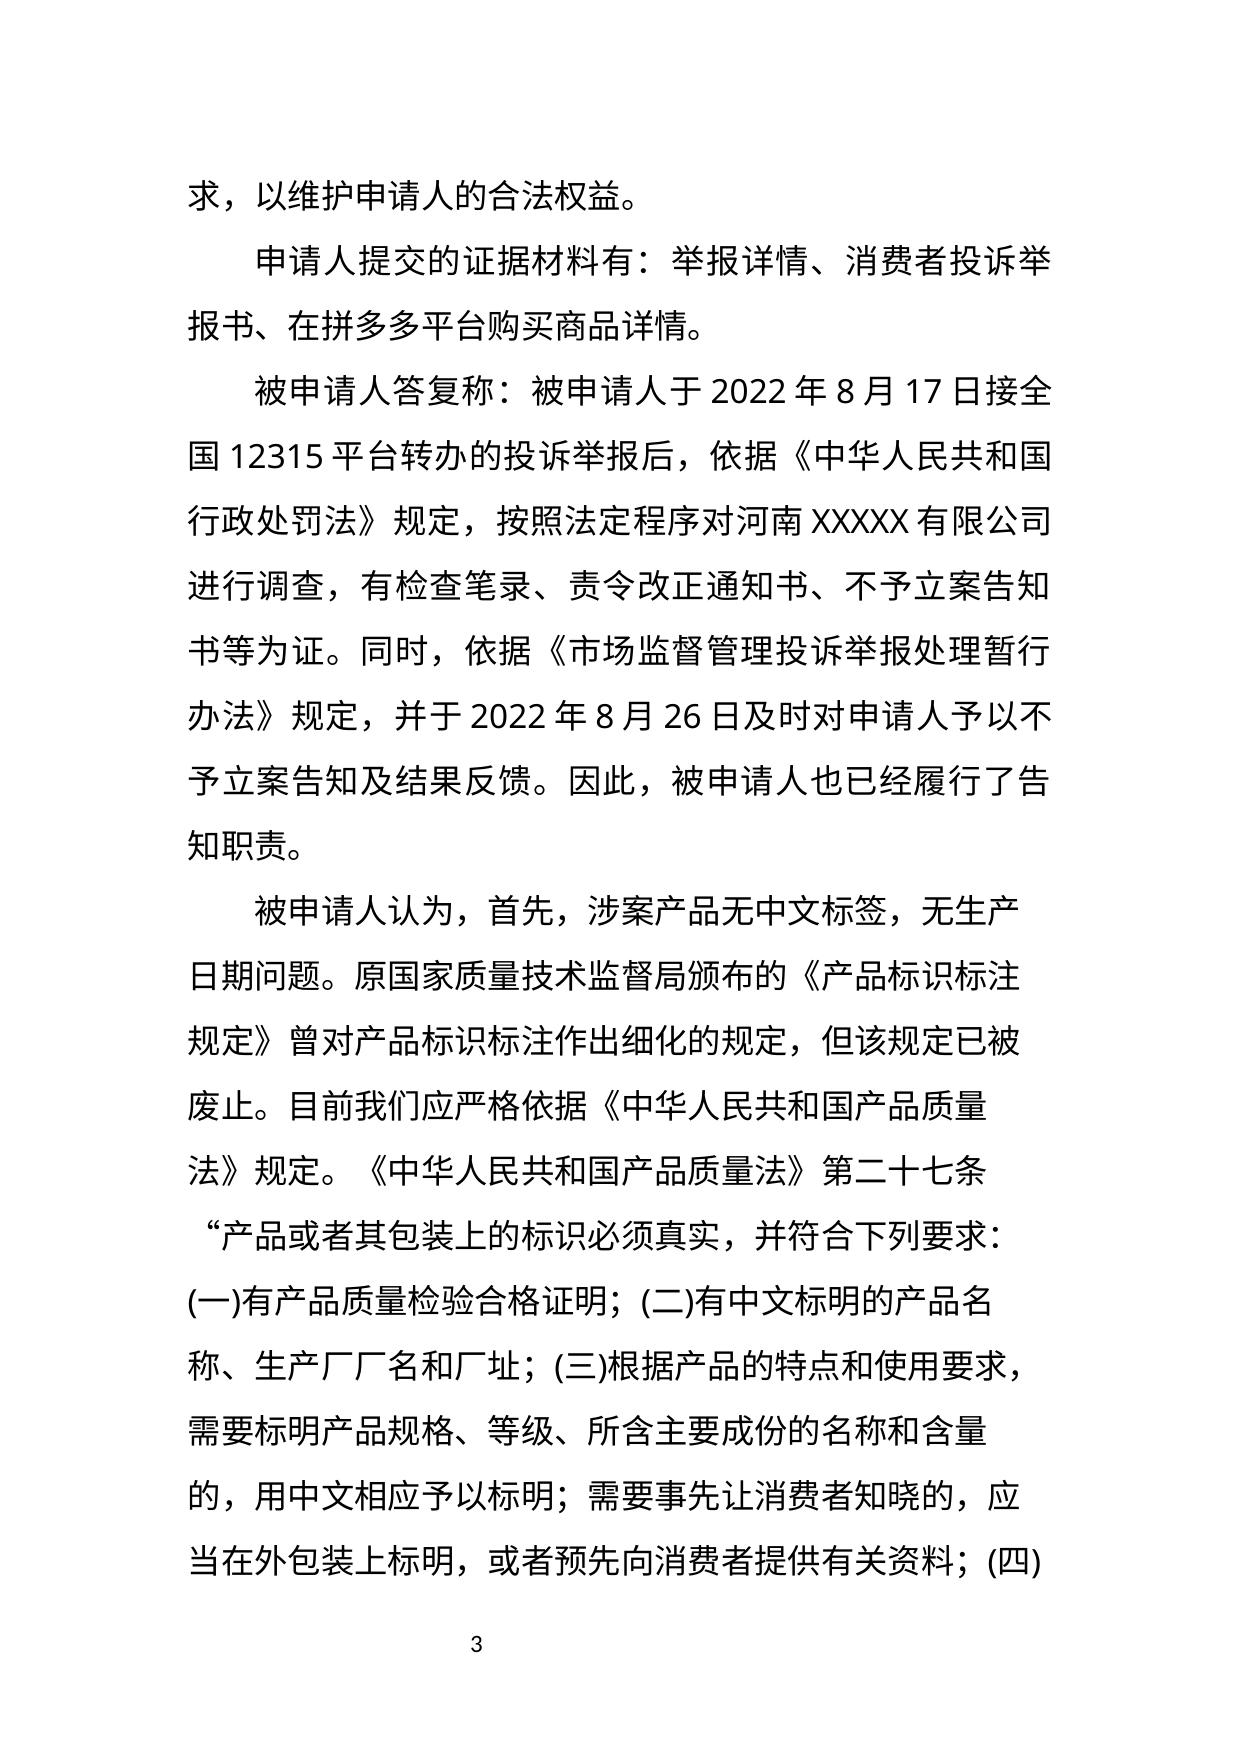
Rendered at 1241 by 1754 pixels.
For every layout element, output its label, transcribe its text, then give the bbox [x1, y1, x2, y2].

text 申请人提交的证据材料有：举报详情、消费者投诉举报书、在拼多多平台购买商品详情。 [187, 227, 1053, 357]
list 被申请人答复称：被申请人于2022年8月17日接全国12315平台转办的投诉举报后，依据《中华人民共和国行政处罚法》规定，按照法定程序对河南XXXXX有限公司进行调查，有检查笔录、责令改正通知书、不予立案告知书等为证。同时，依据《市场监督管理投诉举报处理暂行办法》规定，并于2022年8月26日及时对申请人予以不予立案告知及结果反馈。因此，被申请人也已经履行了告知职责。 [187, 357, 1053, 877]
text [187, 162, 1053, 227]
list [187, 877, 1053, 1592]
